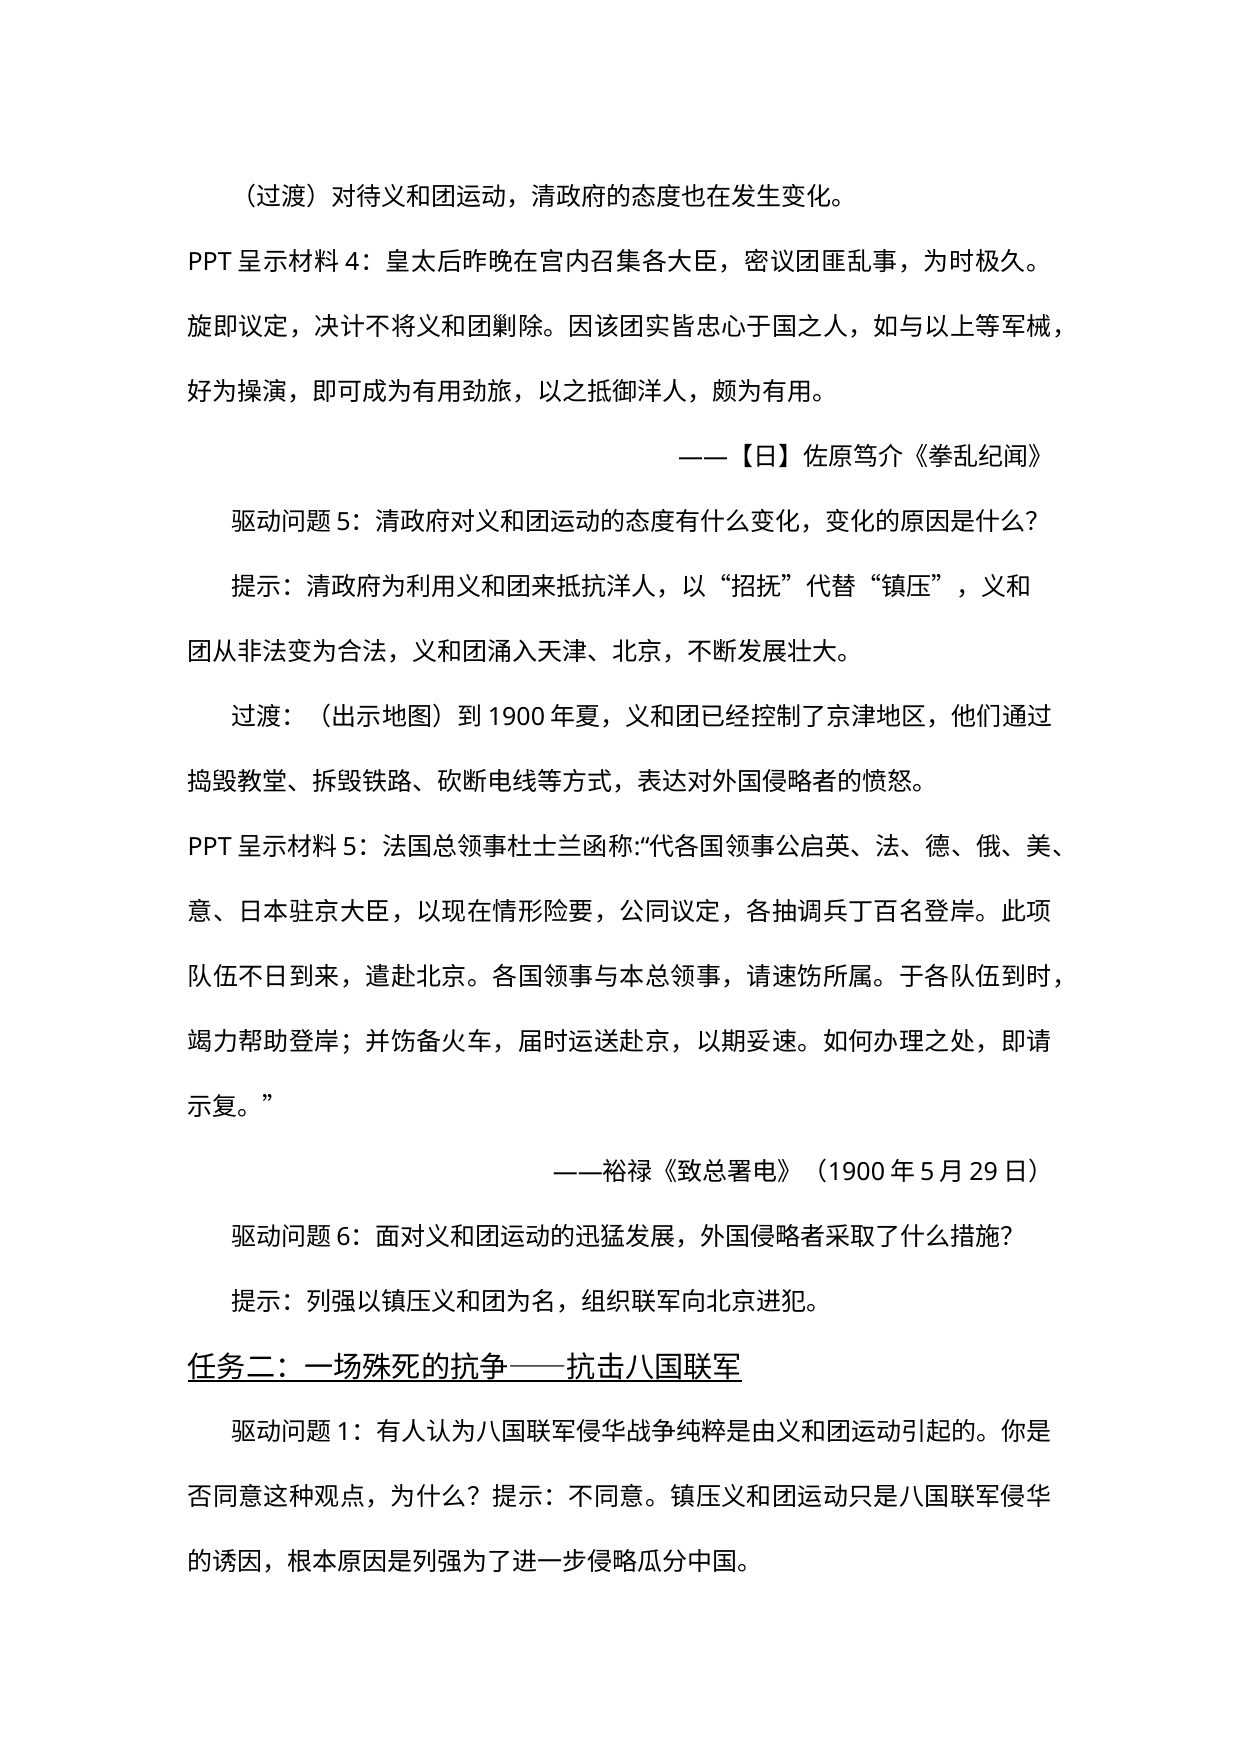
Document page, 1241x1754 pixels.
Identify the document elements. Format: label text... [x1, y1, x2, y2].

text 任务二：一场殊死的抗争——抗击八国联军 [187, 1332, 1053, 1397]
text ——裕禄《致总署电》（1900年5月29日） [187, 1137, 1053, 1202]
text 驱动问题5：清政府对义和团运动的态度有什么变化，变化的原因是什么？ [187, 487, 1053, 552]
text （过渡）对待义和团运动，清政府的态度也在发生变化。 [187, 162, 1053, 227]
text 提示：清政府为利用义和团来抵抗洋人，以“招抚”代替“镇压”，义和团从非法变为合法，义和团涌入天津、北京，不断发展壮大。 [187, 552, 1053, 682]
text PPT呈示材料5：法国总领事杜士兰函称:“代各国领事公启英、法、德、俄、美、意、日本驻京大臣，以现在情形险要，公同议定，各抽调兵丁百名登岸。此项队伍不日到来，遣赴北京。各国领事与本总领事，请速饬所属。于各队伍到时，竭力帮助登岸；并饬备火车，届时运送赴京，以期妥速。如何办理之处，即请示复。” [187, 812, 1053, 1137]
text 提示：列强以镇压义和团为名，组织联军向北京进犯。 [187, 1267, 1053, 1332]
text ——【日】佐原笃介《拳乱纪闻》 [187, 422, 1053, 487]
text PPT呈示材料4：皇太后昨晚在宫内召集各大臣，密议团匪乱事，为时极久。旋即议定，决计不将义和团剿除。因该团实皆忠心于国之人，如与以上等军械，好为操演，即可成为有用劲旅，以之抵御洋人，颇为有用。 [187, 227, 1053, 422]
text 驱动问题6：面对义和团运动的迅猛发展，外国侵略者采取了什么措施？ [187, 1202, 1053, 1267]
text 过渡：（出示地图）到1900年夏，义和团已经控制了京津地区，他们通过捣毁教堂、拆毁铁路、砍断电线等方式，表达对外国侵略者的愤怒。 [187, 682, 1053, 812]
text 驱动问题1：有人认为八国联军侵华战争纯粹是由义和团运动引起的。你是否同意这种观点，为什么？提示：不同意。镇压义和团运动只是八国联军侵华的诱因，根本原因是列强为了进一步侵略瓜分中国。 [187, 1397, 1053, 1592]
